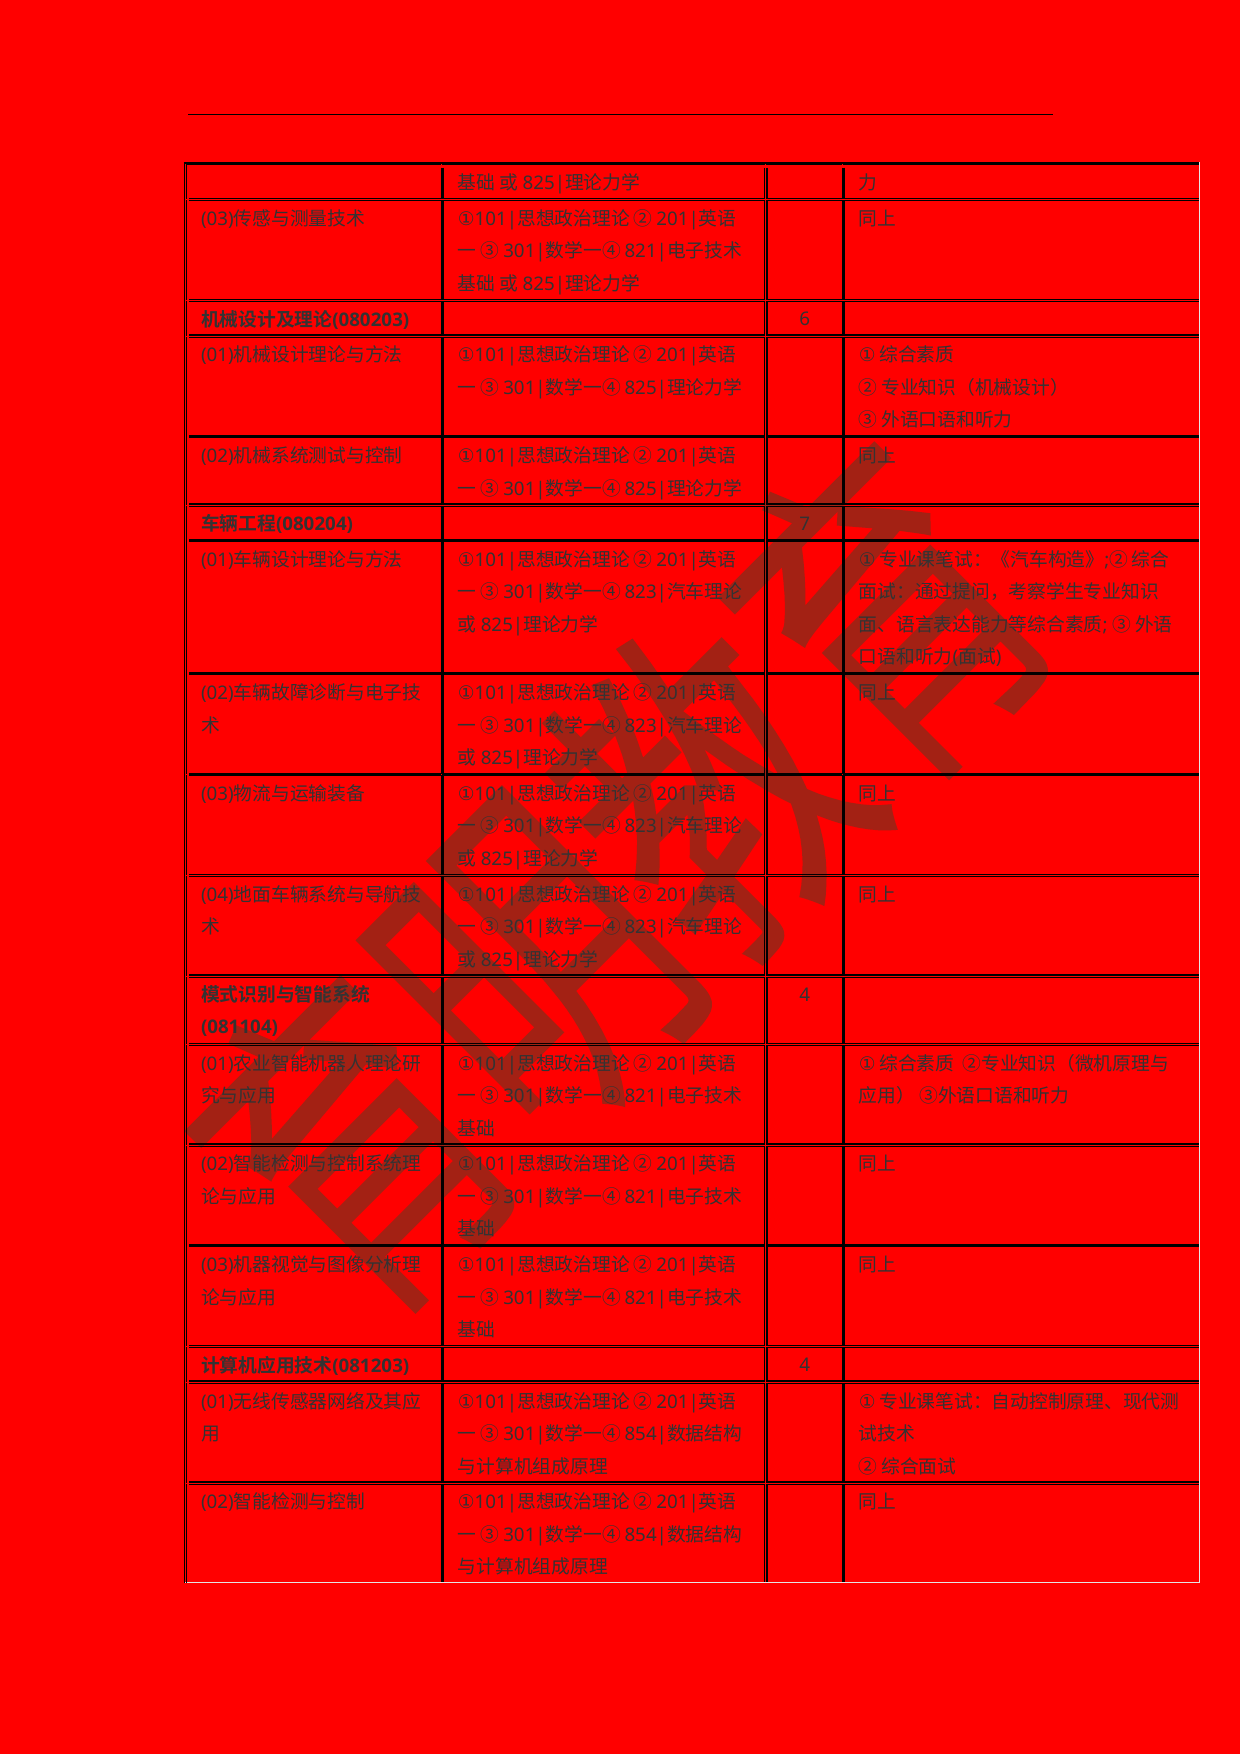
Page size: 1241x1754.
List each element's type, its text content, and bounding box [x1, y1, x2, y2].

table_cell ①专业课笔试：自动控制原理、现代测试技术 ②综合面试 [845, 1384, 1199, 1481]
table_cell [845, 1348, 1199, 1380]
table_cell (01)机械设计理论与方法 [187, 334, 441, 435]
table_cell ①综合素质 ②专业知识（机械设计） ③外语口语和听力 [845, 338, 1199, 435]
table_cell [444, 507, 764, 539]
table_cell (04)地面车辆系统与导航技术 [187, 874, 441, 974]
table_cell [768, 877, 842, 974]
table_cell [845, 507, 1199, 539]
table_cell ①101|思想政治理论 ②201|英语一 ③301|数学一④825|理论力学 [444, 438, 764, 503]
table_cell ①101|思想政治理论 ②201|英语一 ③301|数学一④823|汽车理论 或 825|理论力学 [444, 542, 764, 672]
table_cell 车辆工程(080204) [187, 503, 441, 539]
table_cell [444, 1384, 764, 1481]
table_cell [768, 201, 842, 298]
table_cell 同上 [845, 776, 1199, 873]
table_cell 4 [768, 1348, 842, 1380]
table_cell ①101|思想政治理论 ②201|英语一 ③301|数学一④821|电子技术基础 [444, 1247, 764, 1345]
table_cell 同上 [845, 1485, 1199, 1582]
table_cell (02)机械系统测试与控制 [187, 435, 441, 503]
table_cell 同上 [845, 877, 1199, 974]
table_cell [768, 1147, 842, 1244]
table_cell 同上 [845, 1147, 1199, 1244]
table_cell [845, 302, 1199, 334]
table_cell 6 [768, 302, 842, 334]
table_cell (02)智能检测与控制 [187, 1481, 441, 1582]
table_cell (01)车辆设计理论与方法 [187, 539, 441, 672]
table_cell 机械设计及理论(080203) [187, 299, 441, 334]
table_cell [768, 542, 842, 672]
table_cell (02)车辆故障诊断与电子技术 [187, 672, 441, 773]
table_cell [768, 338, 842, 435]
table_header (02)机械电子系统控制及自动化 [187, 164, 442, 198]
table_cell ①专业课笔试：《汽车构造》;②综合面试：通过提问，考察学生专业知识面、语言表达能力等综合素质; ③外语口语和听力(面试) [845, 542, 1199, 672]
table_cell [444, 201, 764, 298]
table_cell ①101|思想政治理论 ②201|英语一 ③301|数学一④821|电子技术基础 [444, 1046, 764, 1143]
table_cell [444, 978, 764, 1042]
table_cell [768, 1384, 842, 1481]
table_cell ①101|思想政治理论 ②201|英语一 ③301|数学一④823|汽车理论 或 825|理论力学 [444, 776, 764, 873]
table_cell [768, 1247, 842, 1345]
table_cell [444, 1485, 764, 1582]
table_cell ①101|思想政治理论 ②201|英语一 ③301|数学一④821|电子技术基础 [444, 1147, 764, 1244]
table_cell [444, 302, 764, 334]
table_cell ①综合素质 ②专业知识（微机原理与应用） ③外语口语和听力 [845, 1046, 1199, 1143]
table_cell [768, 675, 842, 773]
table_cell [768, 776, 842, 873]
table_header [766, 164, 843, 198]
table_cell 同上 [845, 675, 1199, 773]
table_cell [768, 438, 842, 503]
table_cell (01)无线传感器网络及其应用 [187, 1380, 441, 1481]
table_cell 4 [768, 978, 842, 1042]
table_cell 同上 [845, 1247, 1199, 1345]
table_cell (03)物流与运输装备 [185, 773, 441, 873]
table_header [843, 165, 1199, 198]
table_cell 计算机应用技术(081203) [185, 1345, 442, 1380]
table_cell (02)智能检测与控制系统理论与应用 [187, 1143, 441, 1244]
table_cell ①101|思想政治理论 ②201|英语一 ③301|数学一④823|汽车理论 或 825|理论力学 [444, 877, 764, 974]
table_cell [444, 1348, 764, 1380]
table_cell (03)机器视觉与图像分析理论与应用 [187, 1244, 441, 1345]
table_cell 7 [768, 507, 842, 539]
table_cell ①101|思想政治理论 ②201|英语一 ③301|数学一④825|理论力学 [444, 338, 764, 435]
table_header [442, 164, 766, 198]
table_cell (01)农业智能机器人理论研究与应用 [187, 1043, 441, 1143]
table_cell ①101|思想政治理论 ②201|英语一 ③301|数学一④823|汽车理论 或 825|理论力学 [444, 675, 764, 773]
table_cell 同上 [845, 201, 1199, 298]
table_cell 模式识别与智能系统(081104) [187, 974, 441, 1042]
table_cell [768, 1046, 842, 1143]
table_cell [845, 978, 1199, 1042]
table_cell 同上 [845, 438, 1199, 503]
table_cell [768, 1485, 842, 1582]
table_cell (03)传感与测量技术 [185, 198, 442, 298]
